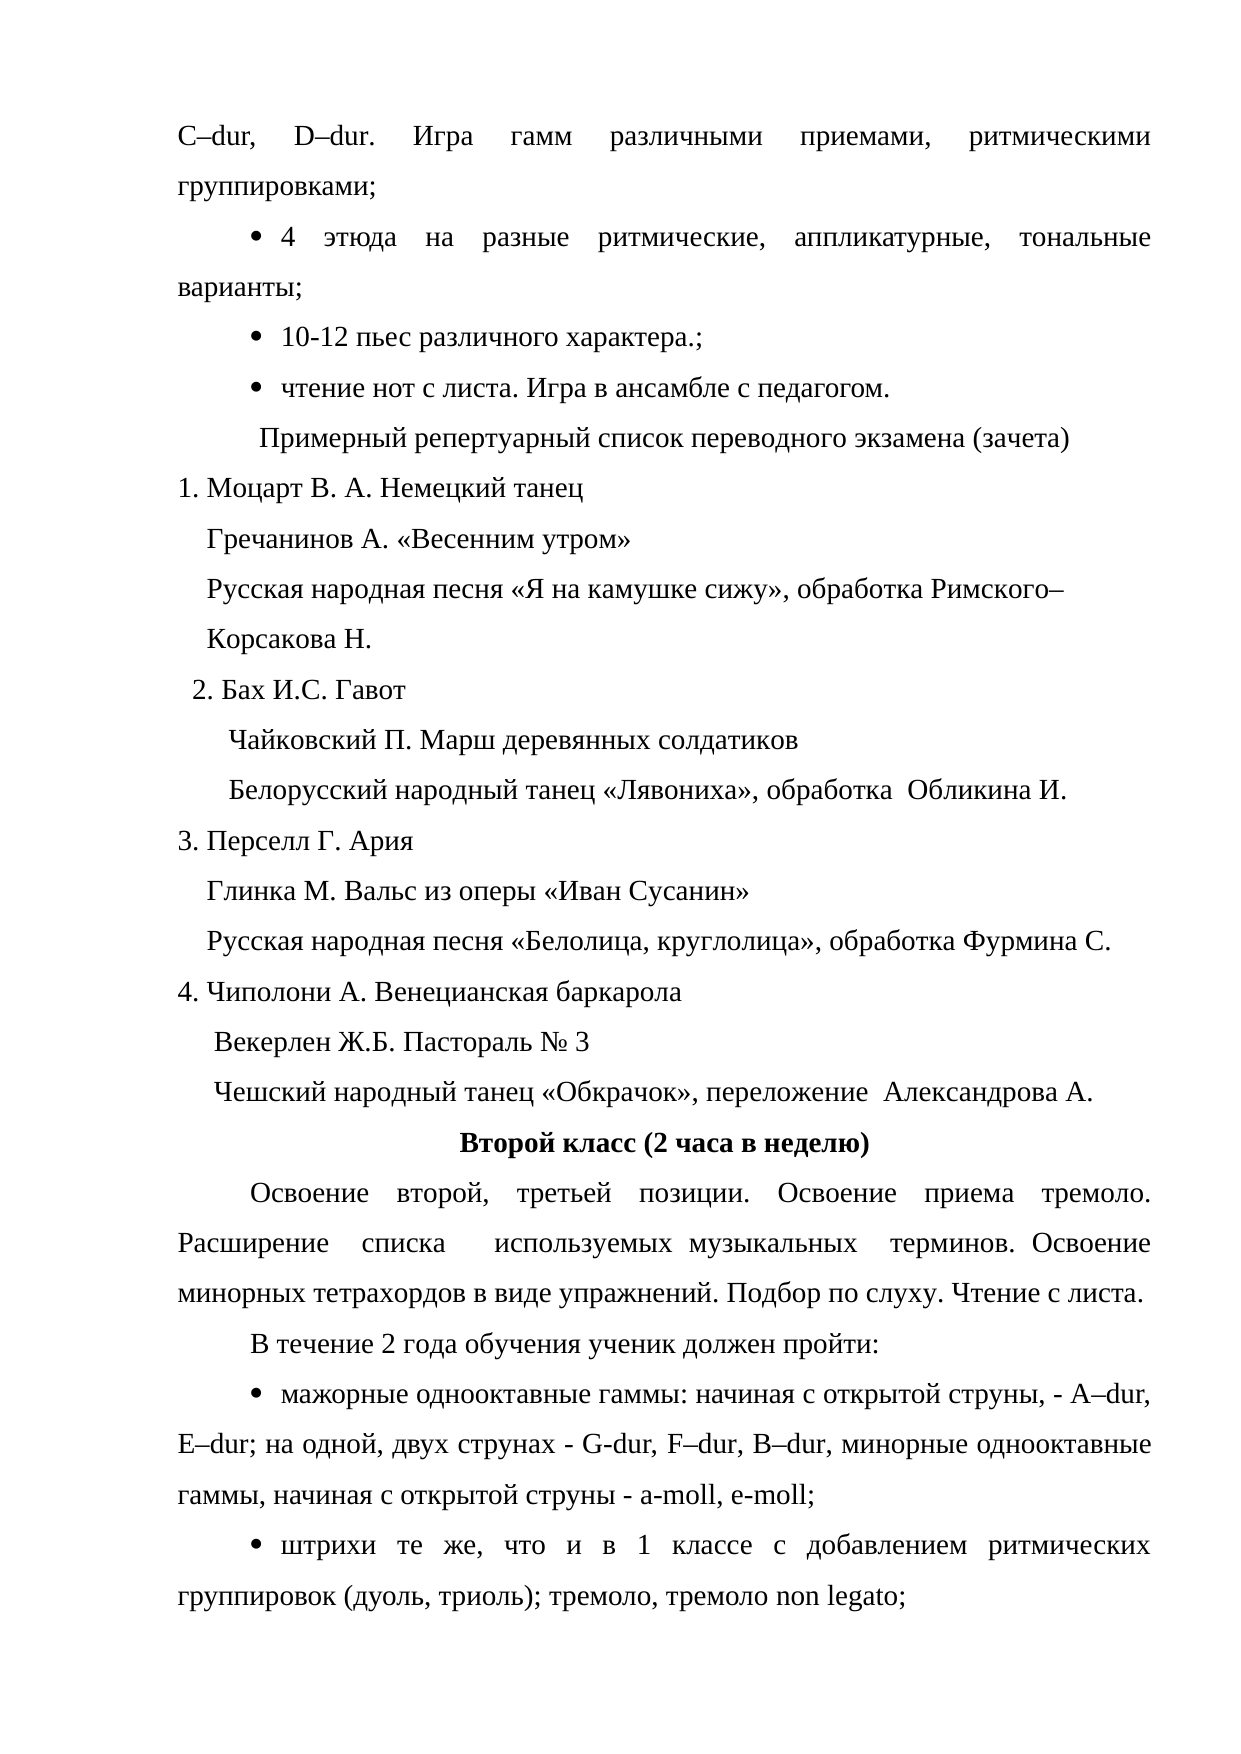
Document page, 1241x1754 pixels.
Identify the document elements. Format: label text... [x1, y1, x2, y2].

list чтение нот с листа. Игра в ансамбле с педагогом. [251, 370, 1152, 403]
list мажорные однооктавные гаммы: начиная с открытой струны, - A–dur, E–dur; на одной, двух струнах - G-dur, F–dur, B–dur, минорные однооктавные гаммы, начиная с открытой струны - a-moll, e-moll; [177, 1376, 1152, 1511]
text В течение 2 года обучения ученик должен пройти: [177, 1326, 1152, 1359]
text 2. Бах И.С. Гавот [177, 672, 1152, 705]
text Примерный репертуарный список переводного экзамена (зачета) [177, 420, 1152, 454]
text Корсакова Н. [177, 622, 1152, 655]
list штрихи те же, что и в 1 классе с добавлением ритмических группировок (дуоль, триоль); тремоло, тремоло non legato; [177, 1527, 1152, 1611]
text 1. Моцарт В. А. Немецкий танец [177, 471, 1152, 504]
text Векерлен Ж.Б. Пастораль № 3 [177, 1024, 1152, 1058]
list 4 этюда на разные ритмические, аппликатурные, тональные варианты; [177, 219, 1152, 303]
list 10-12 пьес различного характера.; [251, 319, 1152, 353]
text 4. Чиполони А. Венецианская баркарола [177, 974, 1152, 1007]
text 3. Перселл Г. Ария [177, 823, 1152, 856]
text Русская народная песня «Я на камушке сижу», обработка Римского– [177, 571, 1152, 605]
text Чешский народный танец «Обкрачок», переложение Александрова А. [177, 1074, 1152, 1108]
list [177, 118, 1152, 202]
text Глинка М. Вальс из оперы «Иван Сусанин» [177, 873, 1152, 907]
text Второй класс (2 часа в неделю) [177, 1125, 1152, 1158]
text Освоение второй, третьей позиции. Освоение приема тремоло. Расширение списка используемых музыкальных терминов. Освоение минорных тетрахордов в виде упражнений. Подбор по слуху. Чтение с листа. [177, 1175, 1152, 1309]
text Чайковский П. Марш деревянных солдатиков [177, 722, 1152, 756]
text Гречанинов А. «Весенним утром» [177, 521, 1152, 554]
text Русская народная песня «Белолица, круглолица», обработка Фурмина С. [177, 923, 1152, 957]
text Белорусский народный танец «Лявониха», обработка Обликина И. [177, 772, 1152, 806]
